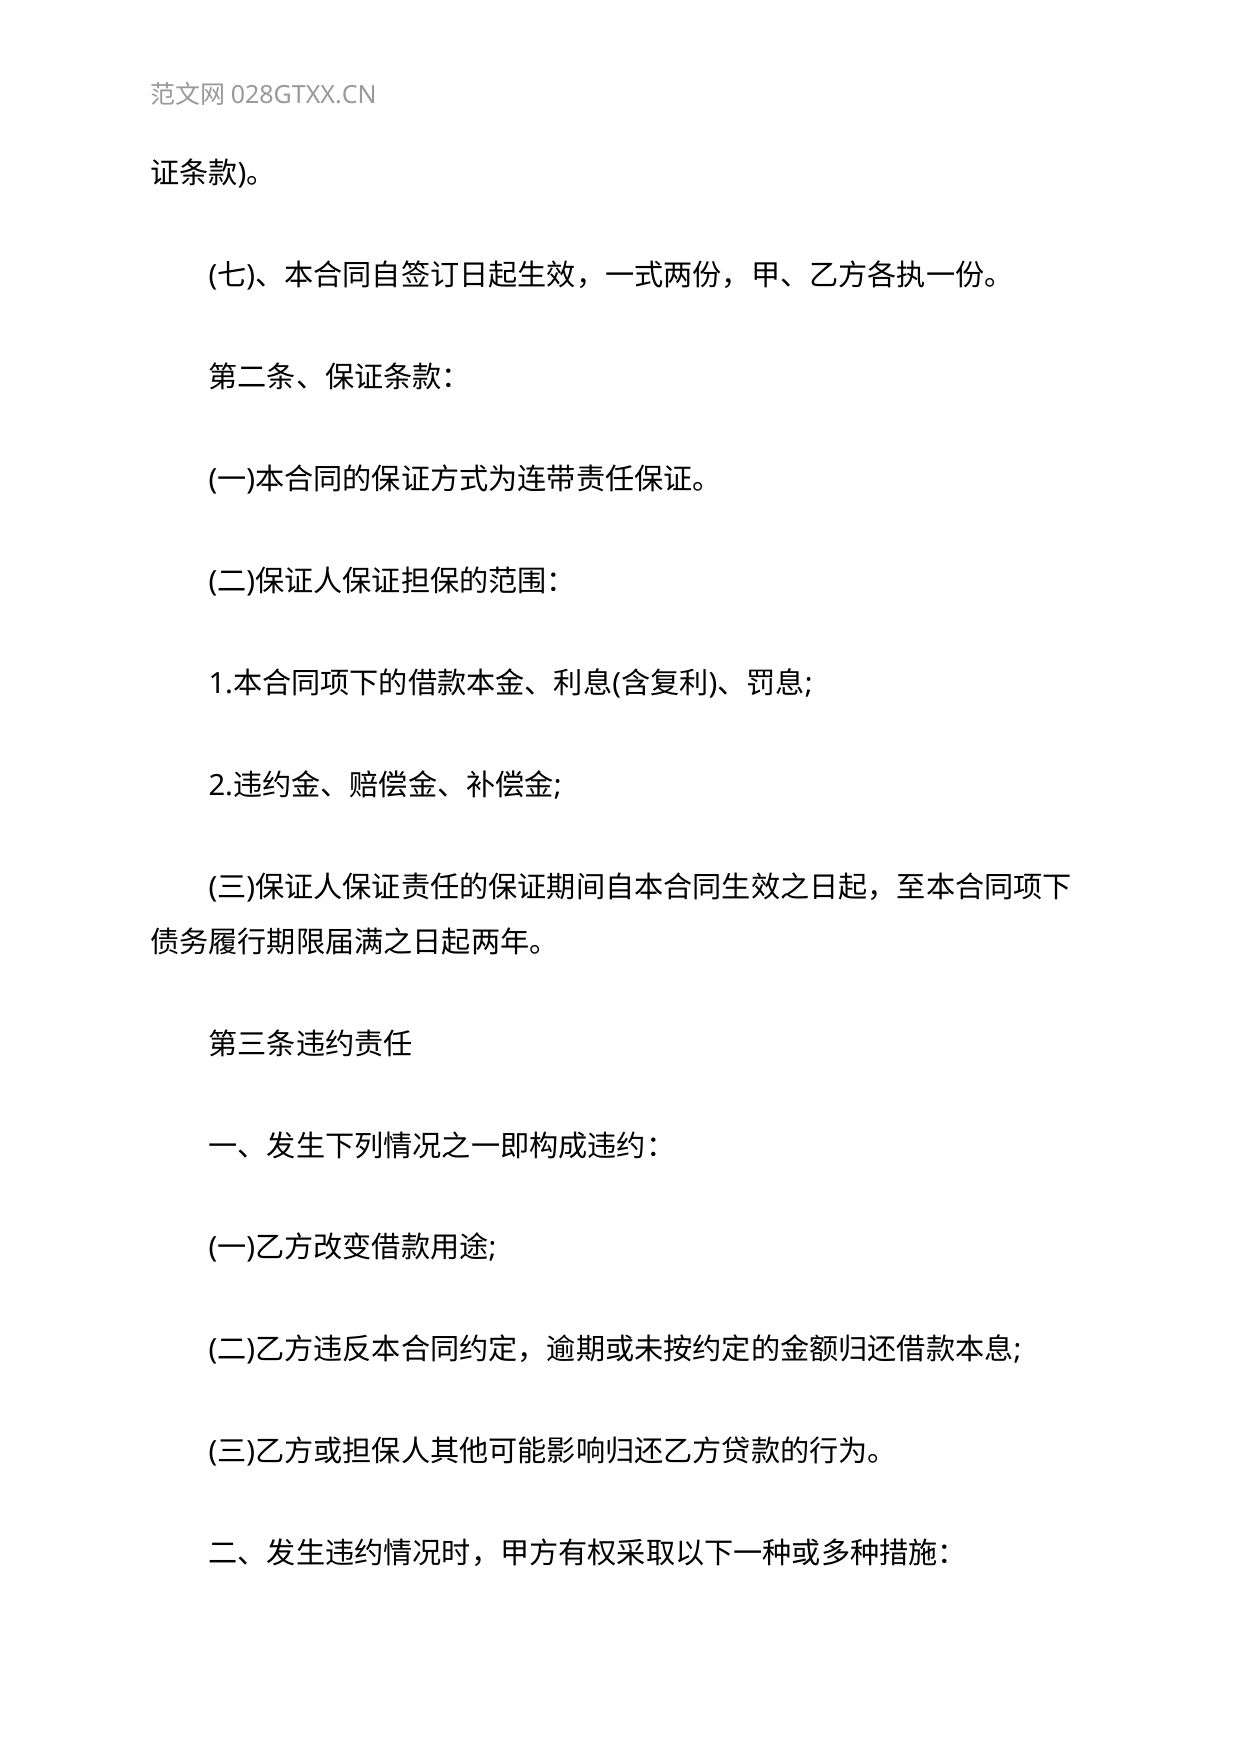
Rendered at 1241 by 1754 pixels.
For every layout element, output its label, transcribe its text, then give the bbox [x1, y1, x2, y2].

text 一、发生下列情况之一即构成违约： [150, 1122, 1090, 1164]
text (一)本合同的保证方式为连带责任保证。 [150, 456, 1090, 498]
text (七)、本合同自签订日起生效，一式两份，甲、乙方各执一份。 [150, 252, 1090, 294]
text 二、发生违约情况时，甲方有权采取以下一种或多种措施： [150, 1530, 1090, 1572]
text (二)保证人保证担保的范围： [150, 558, 1090, 600]
text (一)乙方改变借款用途; [150, 1224, 1090, 1266]
text 第二条、保证条款： [150, 354, 1090, 396]
text (三)乙方或担保人其他可能影响归还乙方贷款的行为。 [150, 1428, 1090, 1470]
text 2.违约金、赔偿金、补偿金; [150, 762, 1090, 804]
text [150, 150, 1090, 192]
text 1.本合同项下的借款本金、利息(含复利)、罚息; [150, 660, 1090, 702]
text 第三条违约责任 [150, 1020, 1090, 1063]
text (二)乙方违反本合同约定，逾期或未按约定的金额归还借款本息; [150, 1326, 1090, 1368]
text (三)保证人保证责任的保证期间自本合同生效之日起，至本合同项下债务履行期限届满之日起两年。 [150, 864, 1090, 961]
